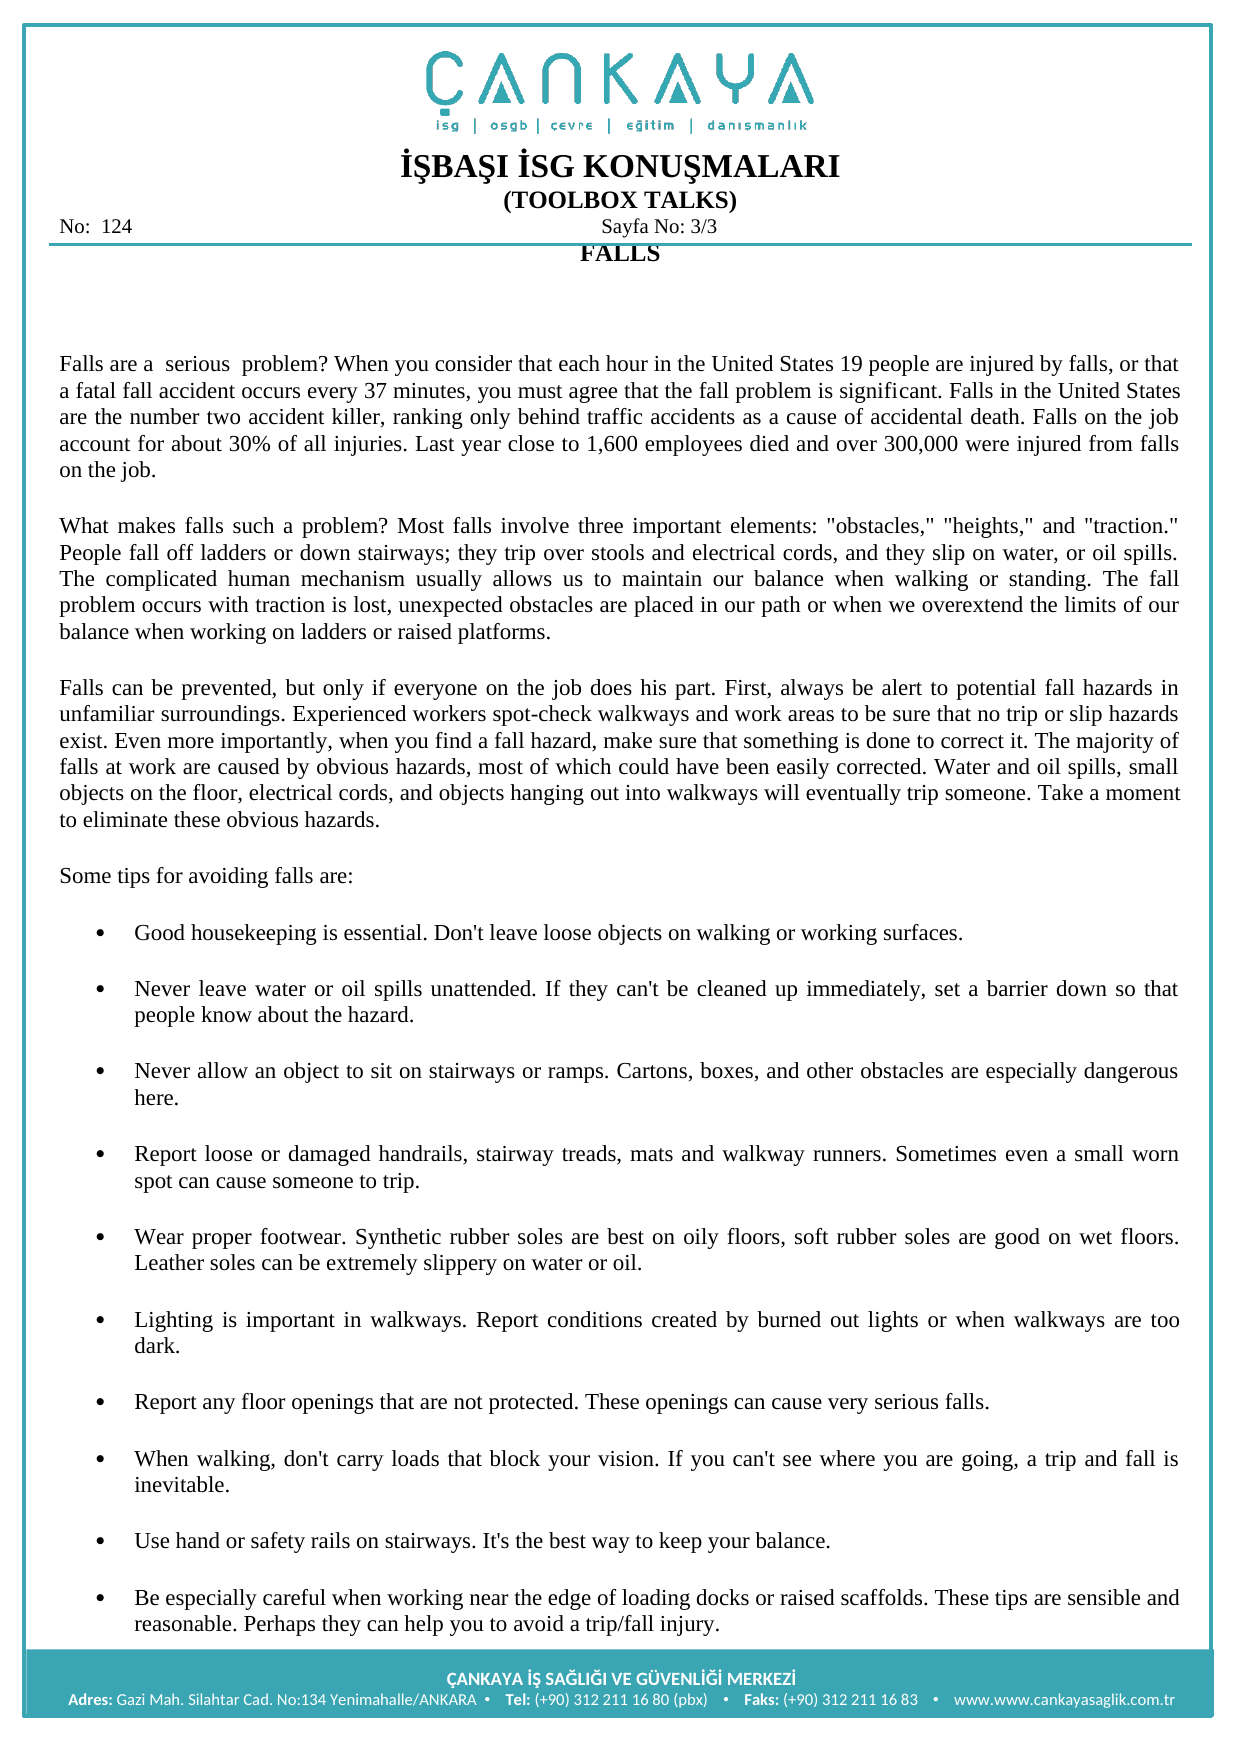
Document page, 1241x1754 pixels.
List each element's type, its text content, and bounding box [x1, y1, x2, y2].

picture [426, 51, 814, 134]
list Never allow an object to sit on stairways or ramps. Cartons, boxes, and other obstacles are especially dangerous here. [97, 1058, 1181, 1110]
text Falls are a serious problem? When you consider that each hour in the United States 19 people are injured by falls, or that a fatal fall accident occurs every 37 minutes, you must agree that the fall problem is significant. Falls in the United States are the number two accident killer, ranking only behind traffic accidents as a cause of accidental death. Falls on the job account for about 30% of all injuries. Last year close to 1,600 employees died and over 300,000 were injured from falls on the job. [59, 351, 1181, 482]
list Be especially careful when working near the edge of loading docks or raised scaffolds. These tips are sensible and reasonable. Perhaps they can help you to avoid a trip/fall injury. [97, 1584, 1181, 1637]
text Falls can be prevented, but only if everyone on the job does his part. First, always be alert to potential fall hazards in unfamiliar surroundings. Experienced workers spot-check walkways and work areas to be sure that no trip or slip hazards exist. Even more importantly, when you find a fall hazard, make sure that something is done to correct it. The majority of falls at work are caused by obvious hazards, most of which could have been easily corrected. Water and oil spills, small objects on the floor, electrical cords, and objects hanging out into walkways will eventually trip someone. Take a moment to eliminate these obvious hazards. [59, 674, 1181, 832]
text İŞBAŞI İSG KONUŞMALARI [59, 147, 1181, 185]
list Wear proper footwear. Synthetic rubber soles are best on oily floors, soft rubber soles are good on wet floors. Leather soles can be extremely slippery on water or oil. [97, 1223, 1181, 1276]
list Report any floor openings that are not protected. These openings can cause very serious falls. [97, 1388, 1181, 1415]
text FALLS [59, 246, 1181, 266]
text What makes falls such a problem? Most falls involve three important elements: "obstacles," "heights," and "traction." People fall off ladders or down stairways; they trip over stools and electrical cords, and they slip on water, or oil spills. The complicated human mechanism usually allows us to maintain our balance when walking or standing. The fall problem occurs with traction is lost, unexpected obstacles are placed in our path or when we overextend the limits of our balance when working on ladders or raised platforms. [59, 512, 1181, 644]
text No: 124 Sayfa No: 3/3 [59, 214, 1181, 238]
list Good housekeeping is essential. Don't leave loose objects on walking or working surfaces. [97, 918, 1181, 945]
list Lighting is important in walkways. Report conditions created by burned out lights or when walkways are too dark. [97, 1306, 1181, 1358]
list Use hand or safety rails on stairways. It's the best way to keep your balance. [97, 1527, 1181, 1554]
text (TOOLBOX TALKS) [59, 185, 1181, 214]
text Some tips for avoiding falls are: [59, 862, 1181, 888]
list Never leave water or oil spills unattended. If they can't be cleaned up immediately, set a barrier down so that people know about the hazard. [97, 975, 1181, 1028]
list Report loose or damaged handrails, stairway treads, mats and walkway runners. Sometimes even a small worn spot can cause someone to trip. [97, 1140, 1181, 1193]
list When walking, don't carry loads that block your vision. If you can't see where you are going, a trip and fall is inevitable. [97, 1445, 1181, 1497]
